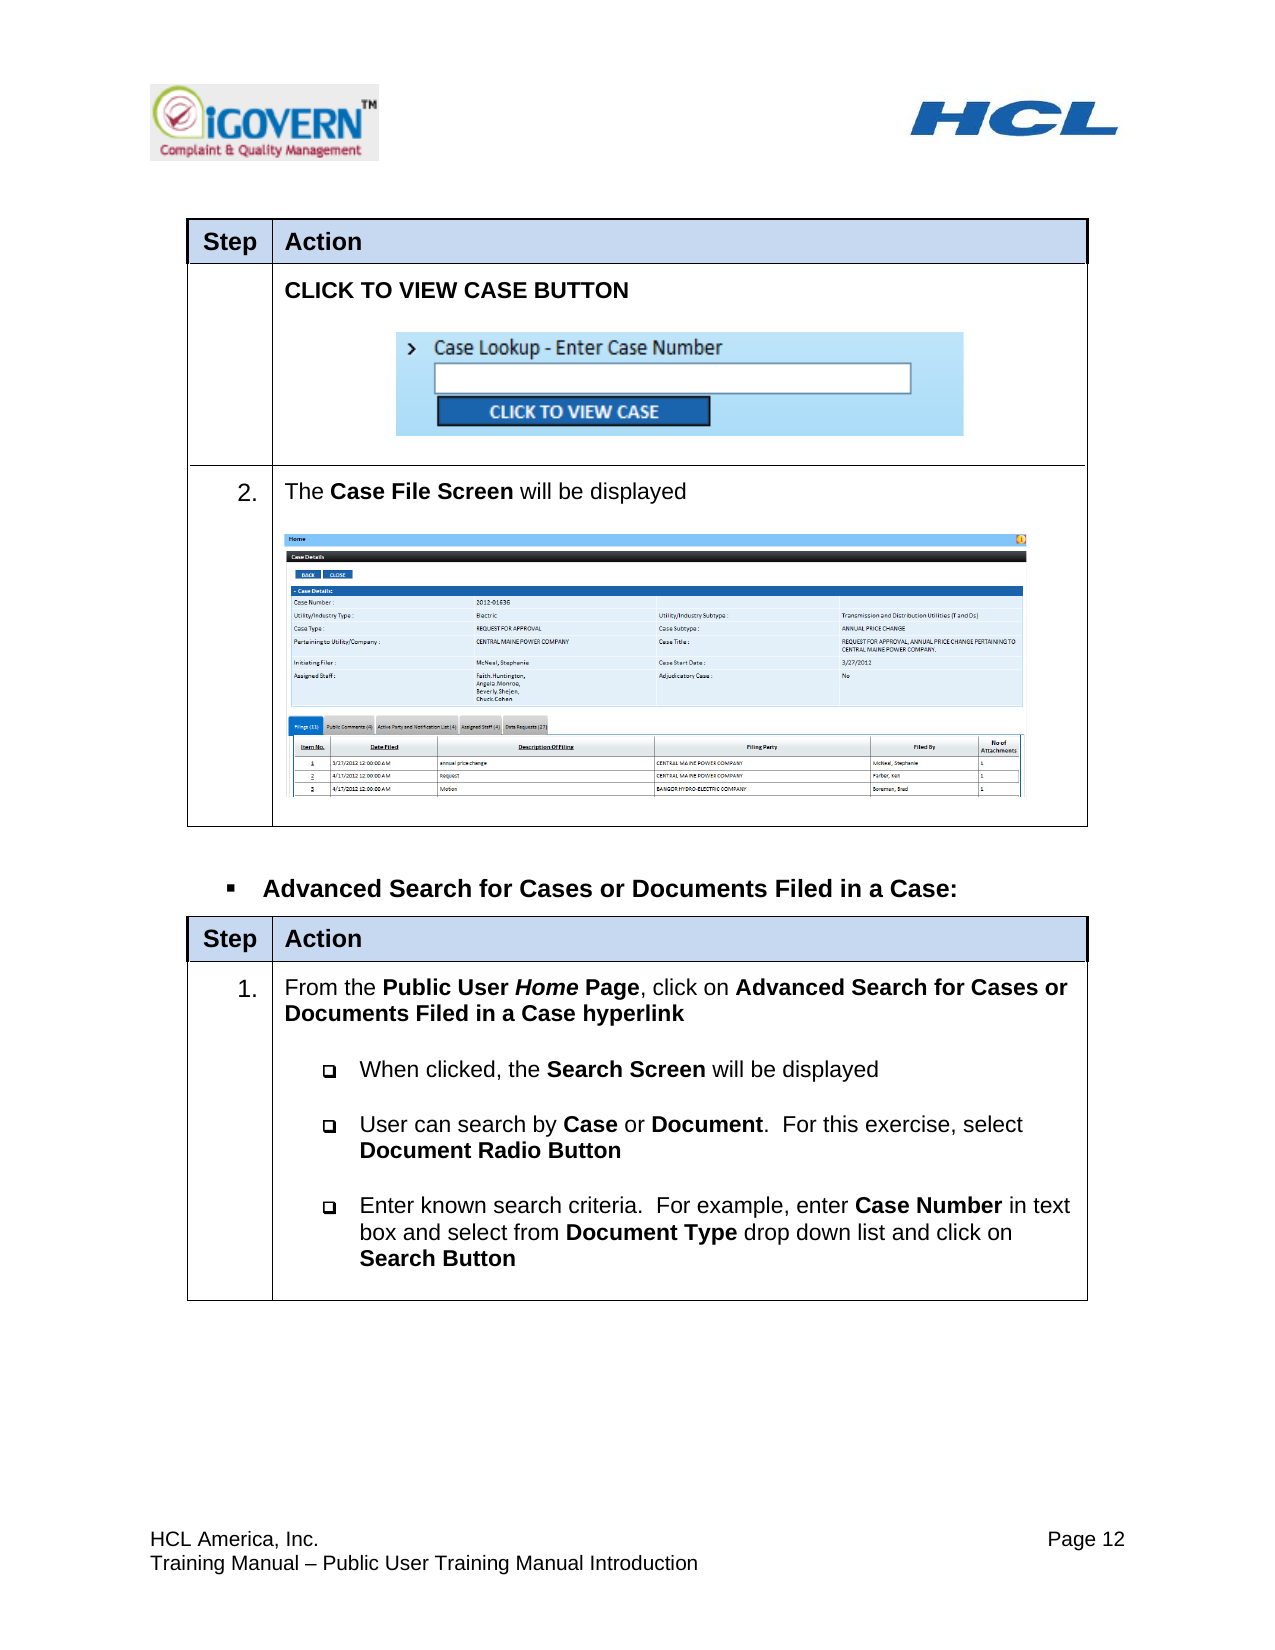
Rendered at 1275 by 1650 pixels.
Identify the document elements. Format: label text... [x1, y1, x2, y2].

table_header Action [273, 220, 1086, 263]
table_header Action [273, 917, 1086, 961]
table_cell [188, 263, 272, 464]
table_cell From the Public User Home Page, enter Case Number in text box and CLICK TO VIEW CASE BUTTON [273, 263, 1087, 464]
list Advanced Search for Cases or Documents Filed in a Case: [225, 874, 1125, 903]
picture [284, 533, 1027, 797]
picture [905, 75, 1125, 161]
table_header Step [189, 917, 272, 961]
table_cell The Case File Screen will be displayed [273, 465, 1087, 826]
picture [396, 332, 964, 436]
table_cell [188, 961, 272, 1300]
table_header Step [189, 220, 272, 263]
table_cell [188, 465, 272, 826]
picture [150, 84, 379, 161]
